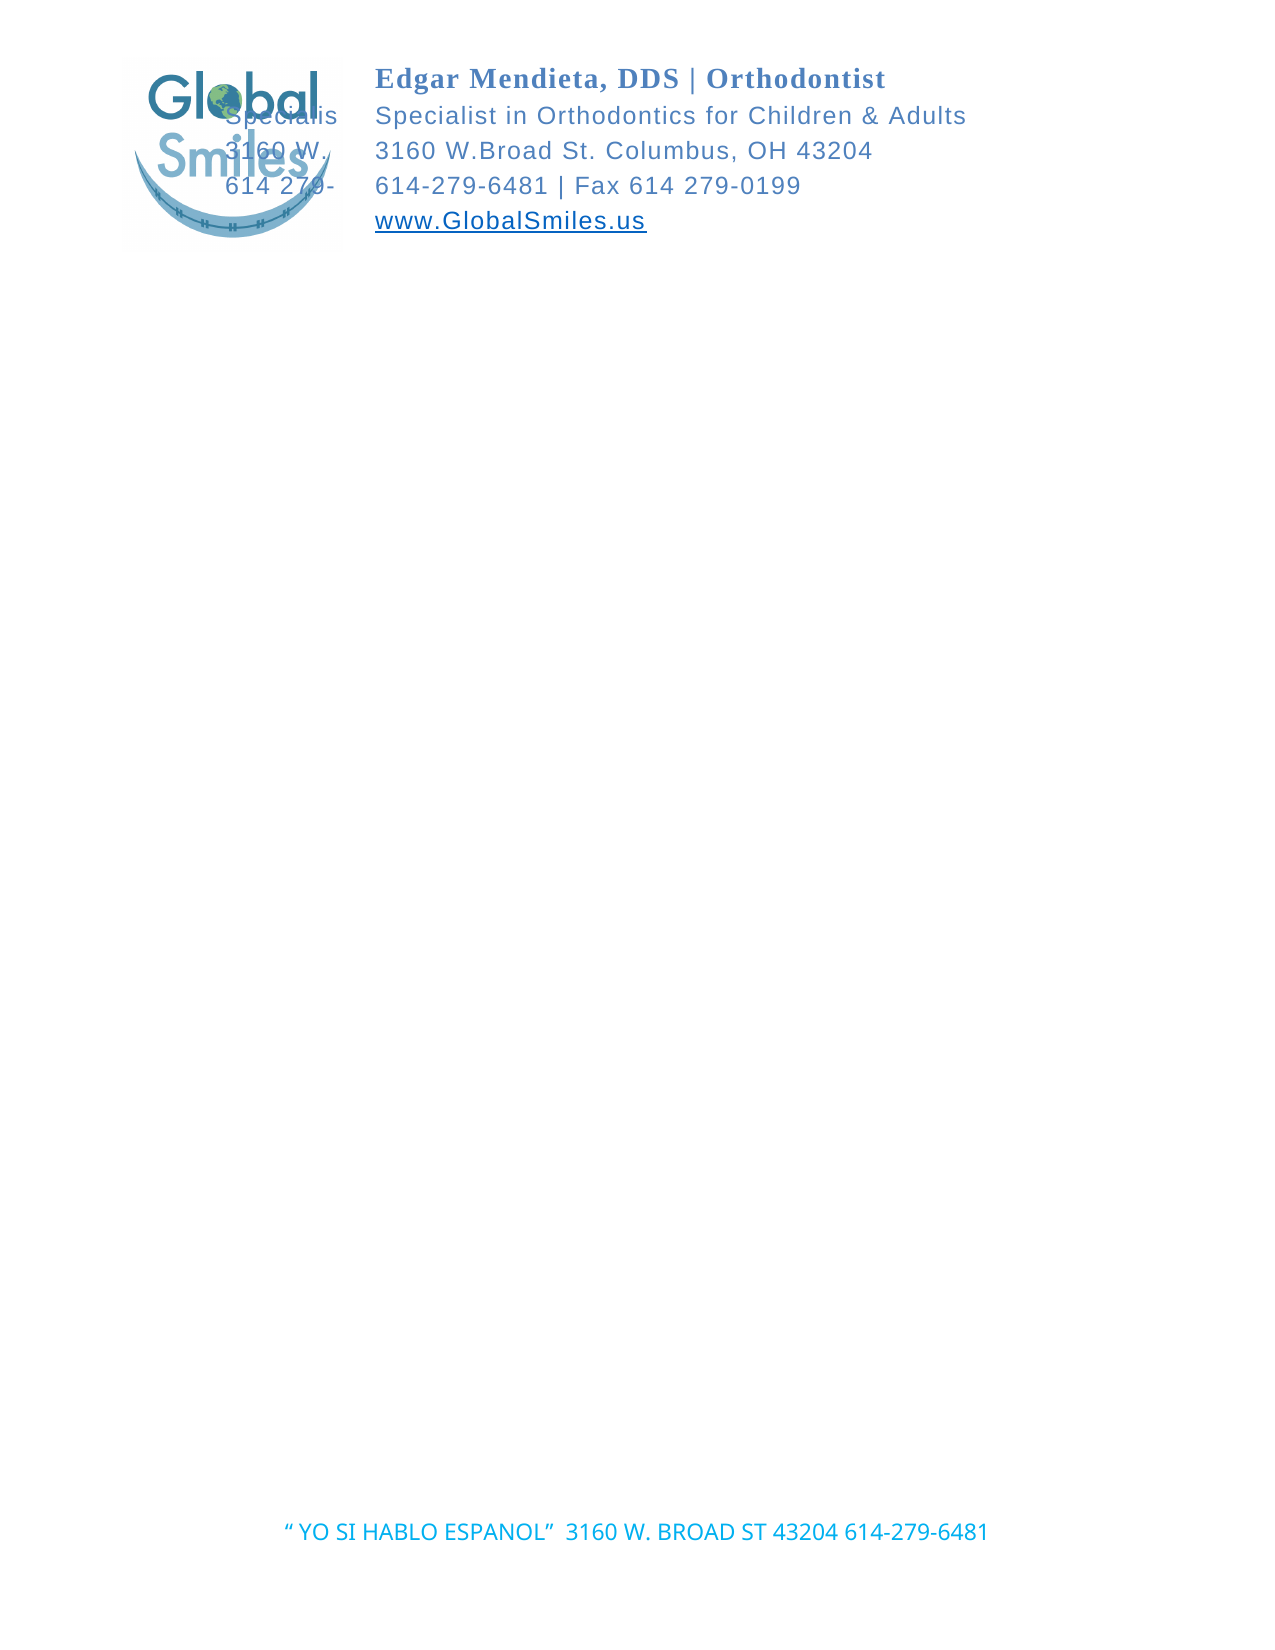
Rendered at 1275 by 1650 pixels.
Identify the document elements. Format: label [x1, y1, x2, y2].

picture [121, 57, 343, 252]
